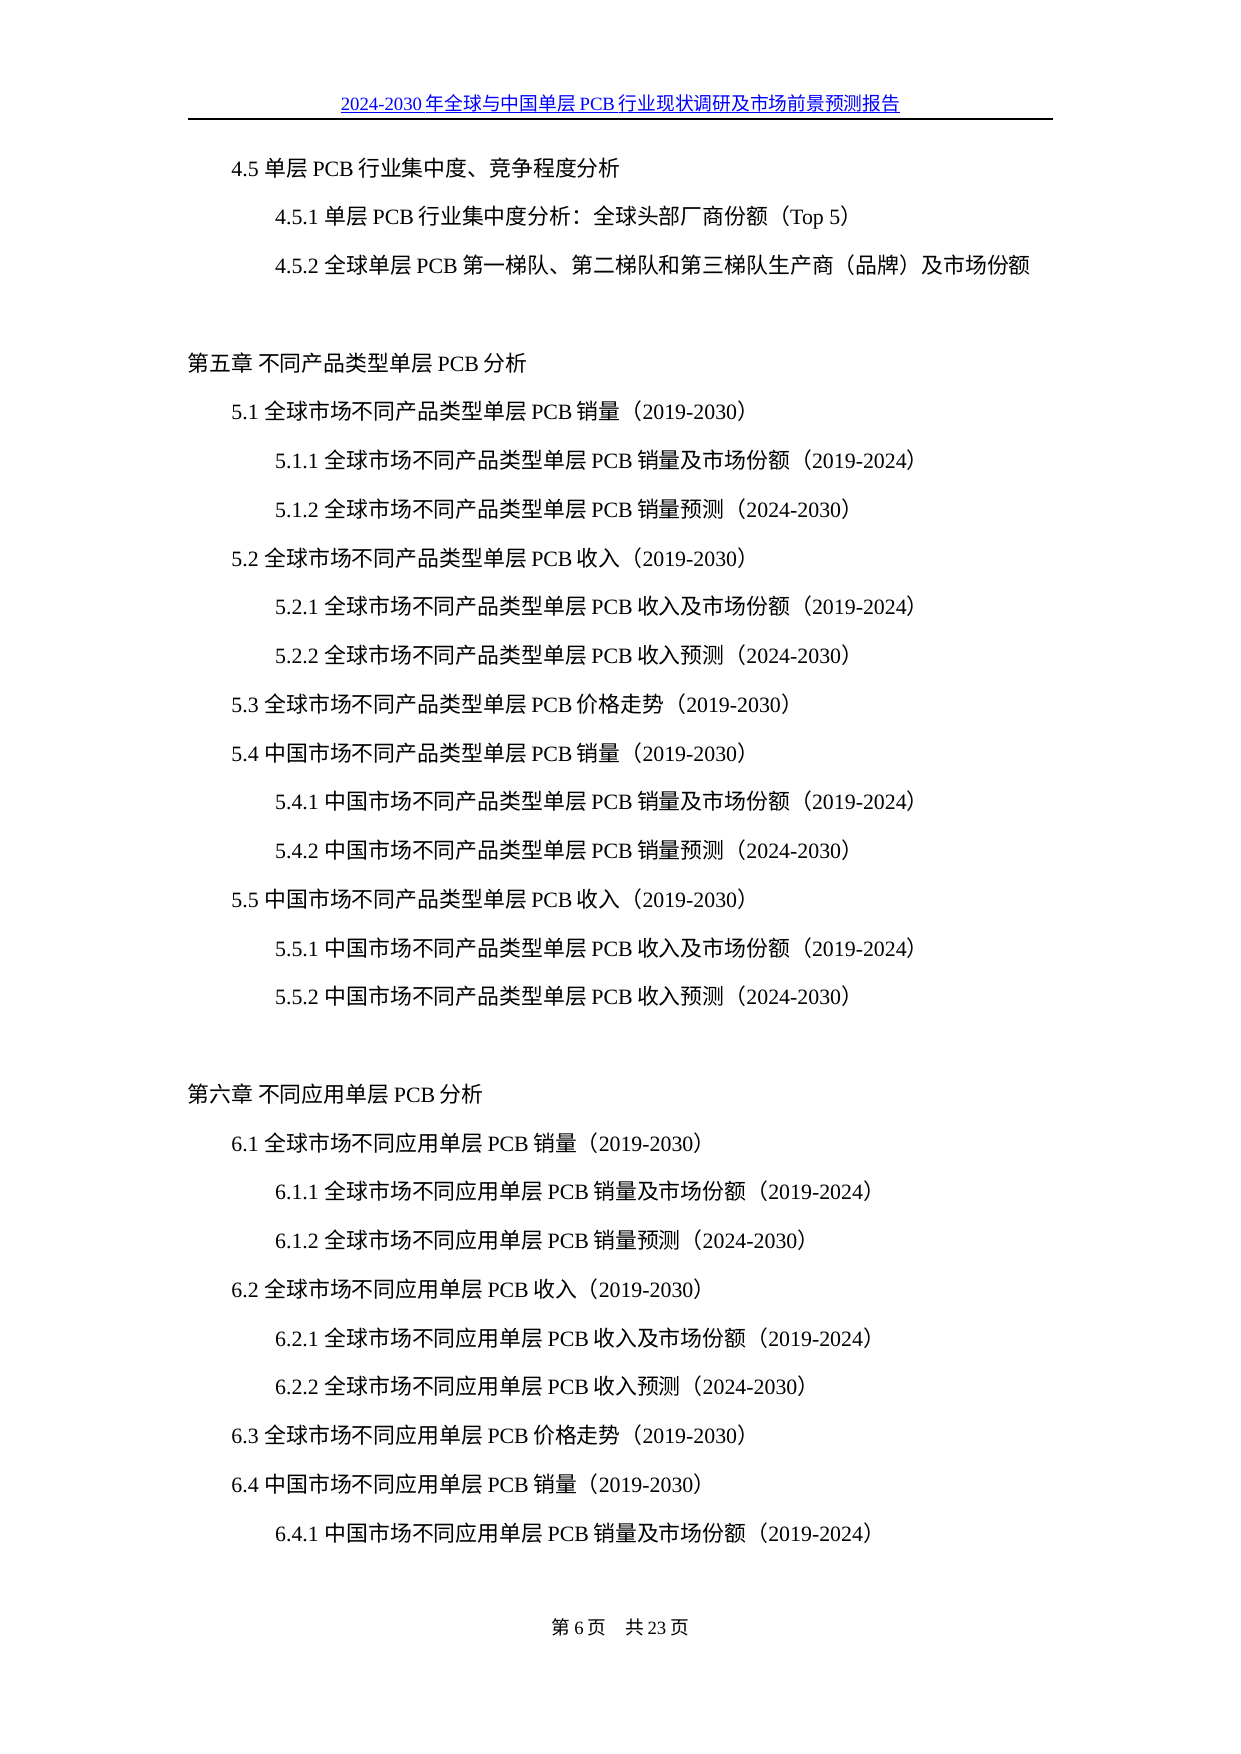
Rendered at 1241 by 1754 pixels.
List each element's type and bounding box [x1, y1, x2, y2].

text [187, 150, 1053, 1548]
